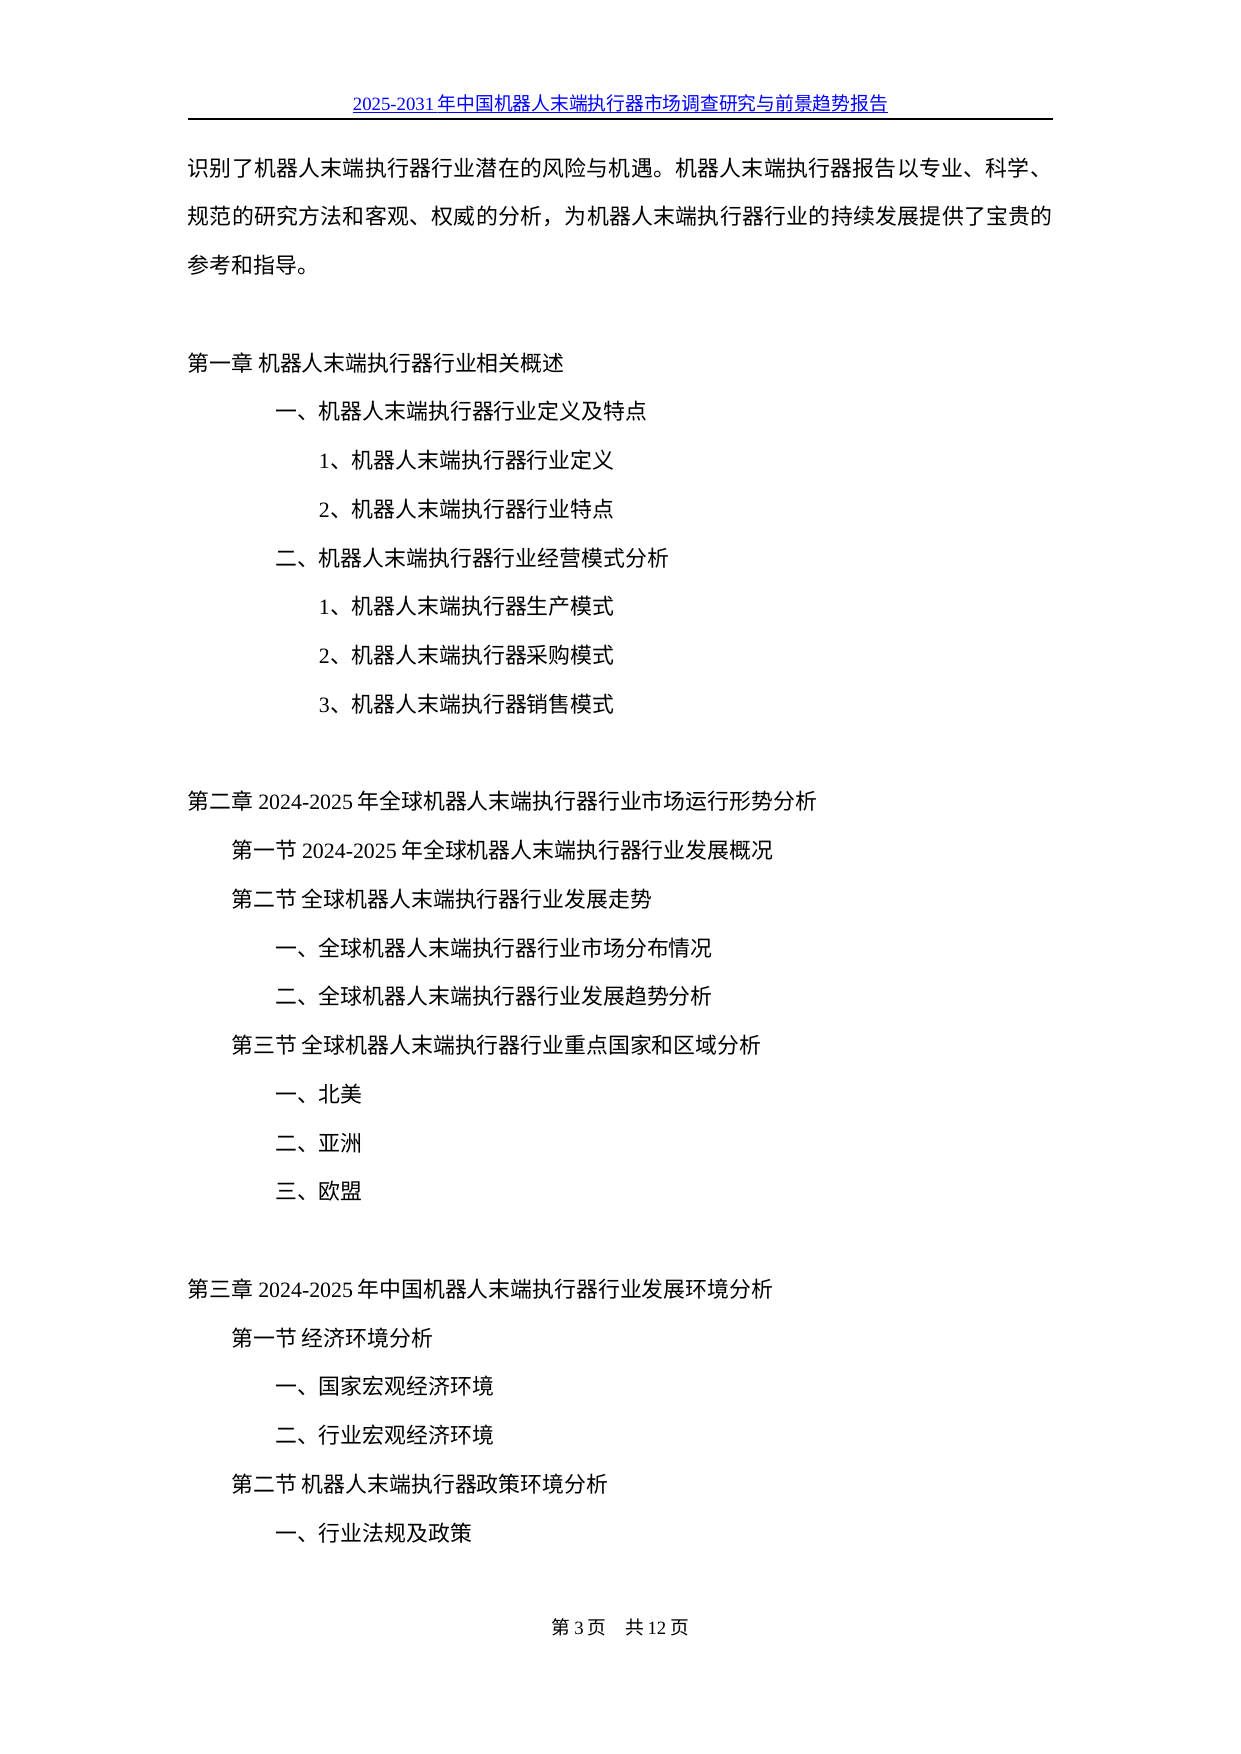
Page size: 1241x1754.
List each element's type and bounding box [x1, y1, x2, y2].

text [187, 150, 1053, 1548]
